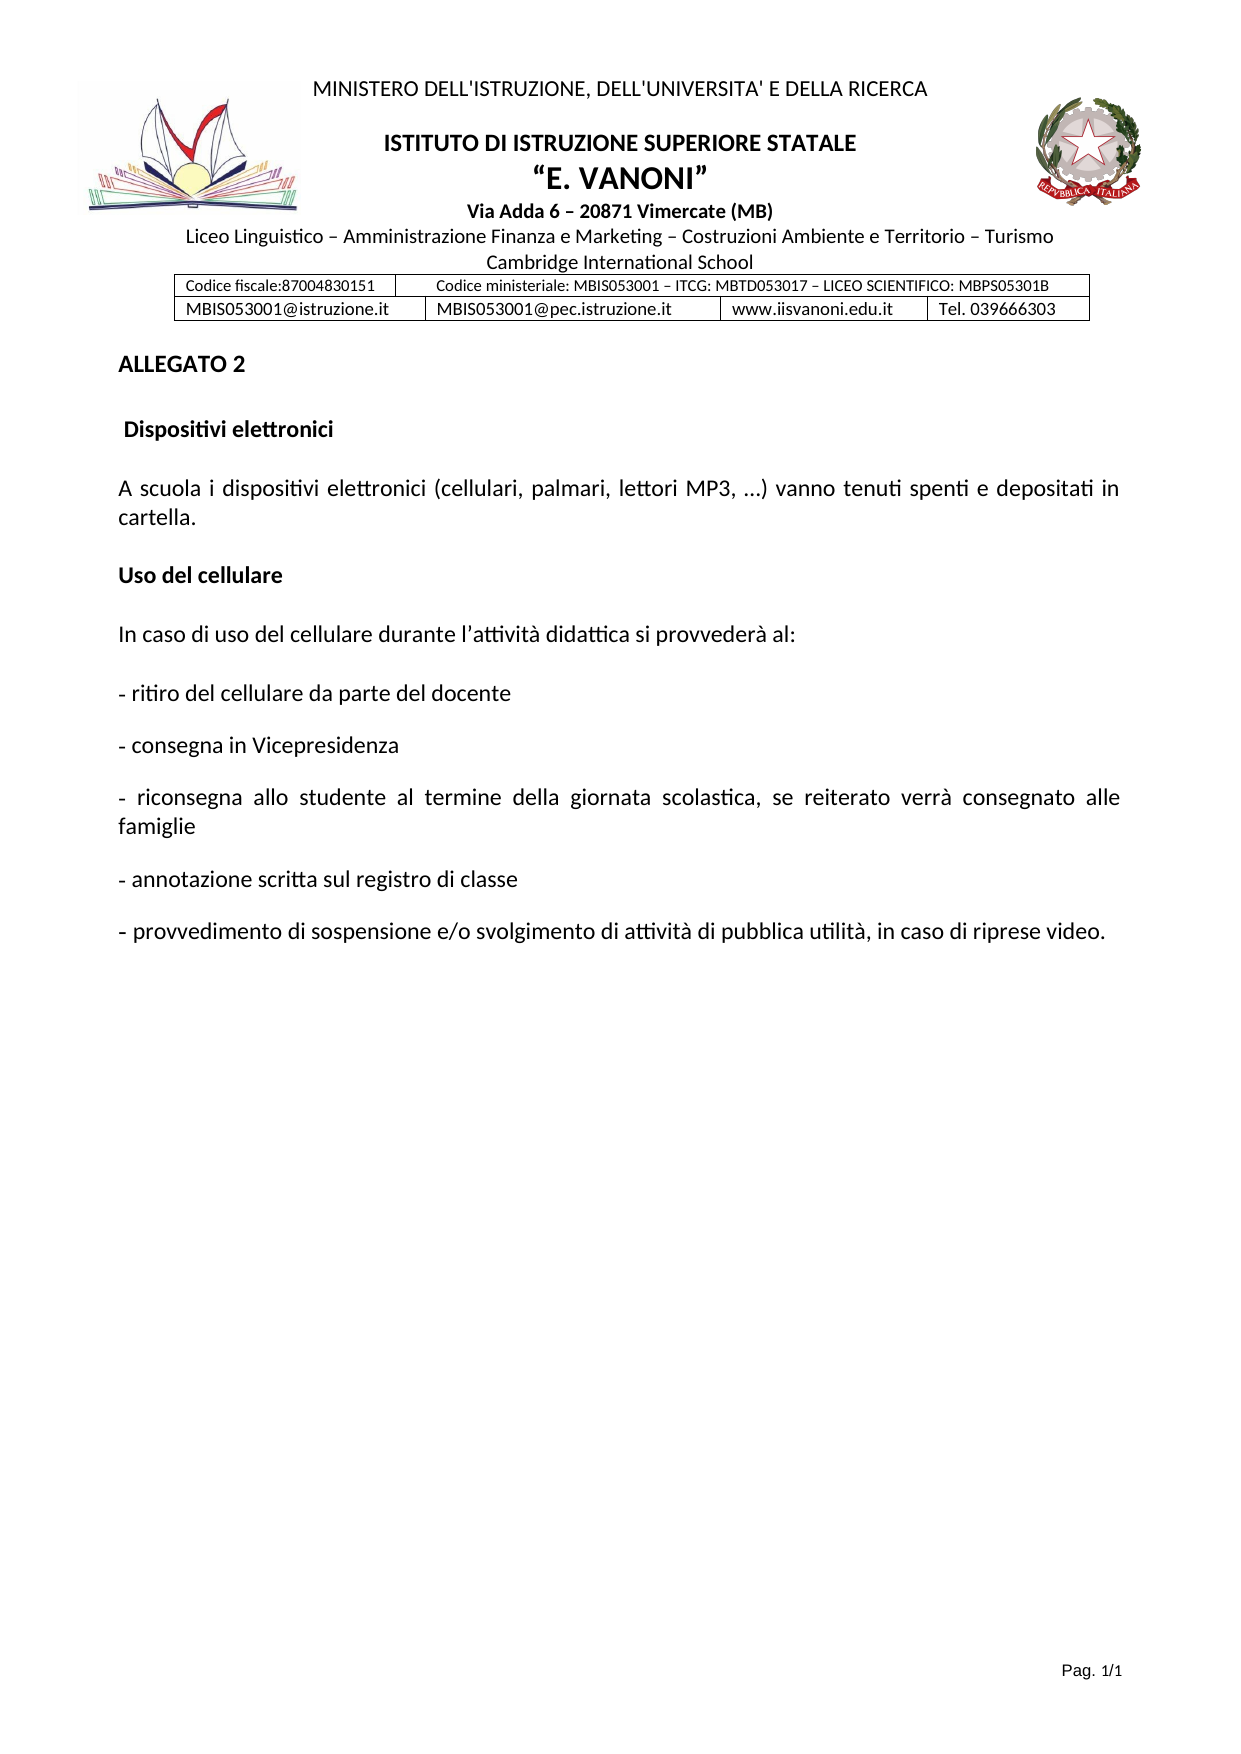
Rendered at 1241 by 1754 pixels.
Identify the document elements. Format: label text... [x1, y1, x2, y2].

text Uso del cellulare [118, 561, 1122, 590]
text - ritiro del cellulare da parte del docente [118, 678, 1122, 707]
text In caso di uso del cellulare durante l’attività didattica si provvederà al: [118, 619, 1122, 648]
text - provvedimento di sospensione e/o svolgimento di attività di pubblica utilità, in caso di riprese video. [118, 916, 1122, 945]
text - consegna in Vicepresidenza [118, 730, 1122, 759]
picture [76, 81, 301, 215]
text Dispositivi elettronici [118, 414, 1122, 443]
picture [1033, 95, 1144, 208]
text - riconsegna allo studente al termine della giornata scolastica, se reiterato verrà consegnato alle famiglie [118, 782, 1122, 841]
text A scuola i dispositivi elettronici (cellulari, palmari, lettori MP3, …) vanno tenuti spenti e depositati in cartella. [118, 473, 1122, 531]
text ALLEGATO 2 [118, 349, 1105, 379]
text - annotazione scritta sul registro di classe [118, 864, 1122, 893]
